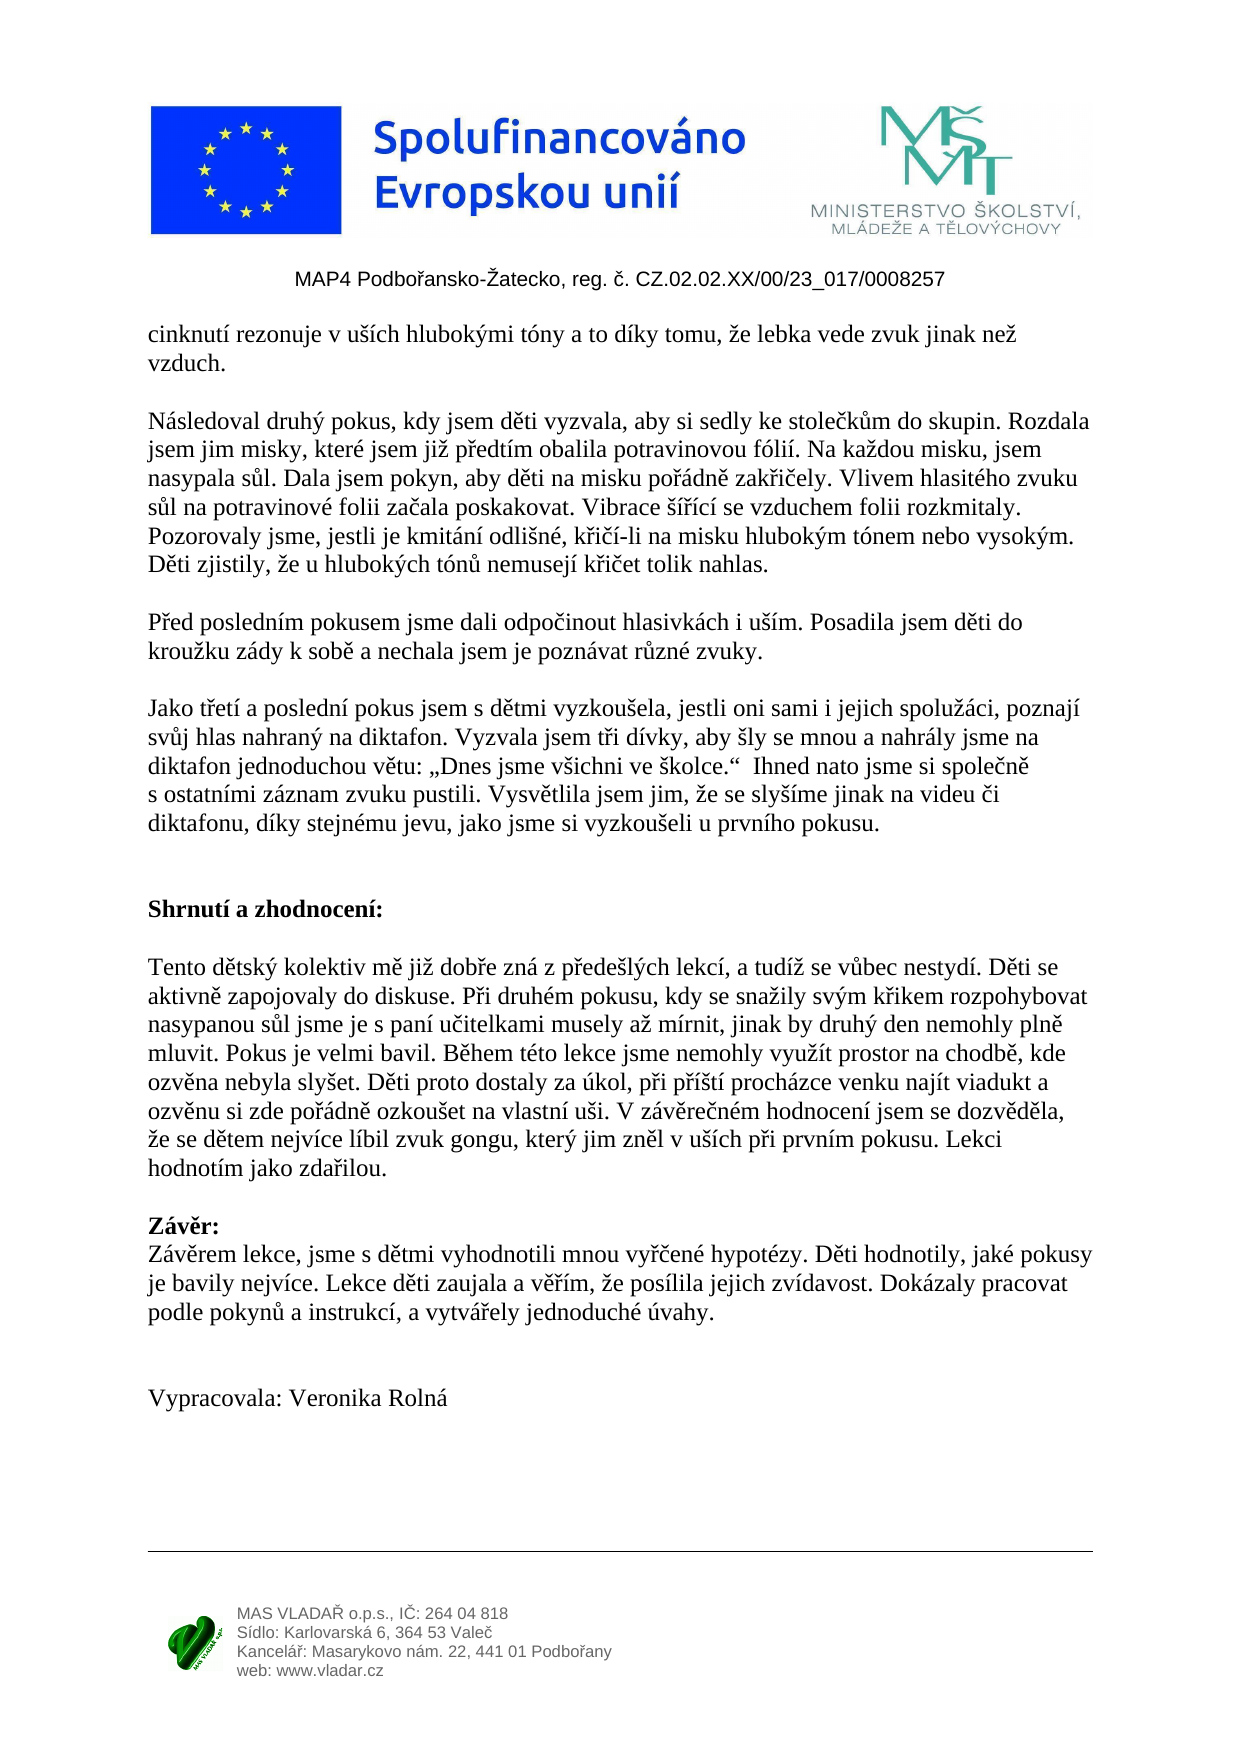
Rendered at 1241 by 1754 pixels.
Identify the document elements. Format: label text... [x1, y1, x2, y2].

text Před posledním pokusem jsme dali odpočinout hlasivkách i uším. Posadila jsem děti do kroužku zády k sobě a nechala jsem je poznávat různé zvuky. [148, 607, 1093, 664]
text Vypracovala: Veronika Rolná [148, 1383, 1093, 1412]
picture [167, 1616, 223, 1671]
text Jako třetí a poslední pokus jsem s dětmi vyzkoušela, jestli oni sami i jejich spolužáci, poznají svůj hlas nahraný na diktafon. Vyzvala jsem tři dívky, aby šly se mnou a nahrály jsme na diktafon jednoduchou větu: „Dnes jsme všichni ve školce.“ Ihned nato jsme si společně s ostatními záznam zvuku pustili. Vysvětlila jsem jim, že se slyšíme jinak na videu či diktafonu, díky stejnému jevu, jako jsme si vyzkoušeli u prvního pokusu. [148, 693, 1093, 837]
text Shrnutí a zhodnocení: [148, 894, 1093, 923]
picture [147, 102, 1093, 238]
text Tento dětský kolektiv mě již dobře zná z předešlých lekcí, a tudíž se vůbec nestydí. Děti se aktivně zapojovaly do diskuse. Při druhém pokusu, kdy se snažily svým křikem rozpohybovat nasypanou sůl jsme je s paní učitelkami musely až mírnit, jinak by druhý den nemohly plně mluvit. Pokus je velmi bavil. Během této lekce jsme nemohly využít prostor na chodbě, kde ozvěna nebyla slyšet. Děti proto dostaly za úkol, při příští procházce venku najít viadukt a ozvěnu si zde pořádně ozkoušet na vlastní uši. V závěrečném hodnocení jsem se dozvěděla, že se dětem nejvíce líbil zvuk gongu, který jim zněl v uších při prvním pokusu. Lekci hodnotím jako zdařilou. [148, 952, 1093, 1182]
text Závěr: [148, 1211, 1093, 1239]
text Následoval druhý pokus, kdy jsem děti vyzvala, aby si sedly ke stolečkům do skupin. Rozdala jsem jim misky, které jsem již předtím obalila potravinovou fólií. Na každou misku, jsem nasypala sůl. Dala jsem pokyn, aby děti na misku pořádně zakřičely. Vlivem hlasitého zvuku sůl na potravinové folii začala poskakovat. Vibrace šířící se vzduchem folii rozkmitaly. Pozorovaly jsme, jestli je kmitání odlišné, křičí-li na misku hlubokým tónem nebo vysokým. Děti zjistily, že u hlubokých tónů nemusejí křičet tolik nahlas. [148, 406, 1093, 578]
text Závěrem lekce, jsme s dětmi vyhodnotili mnou vyřčené hypotézy. Děti hodnotily, jaké pokusy je bavily nejvíce. Lekce děti zaujala a věřím, že posílila jejich zvídavost. Dokázaly pracovat podle pokynů a instrukcí, a vytvářely jednoduché úvahy. [148, 1239, 1093, 1326]
